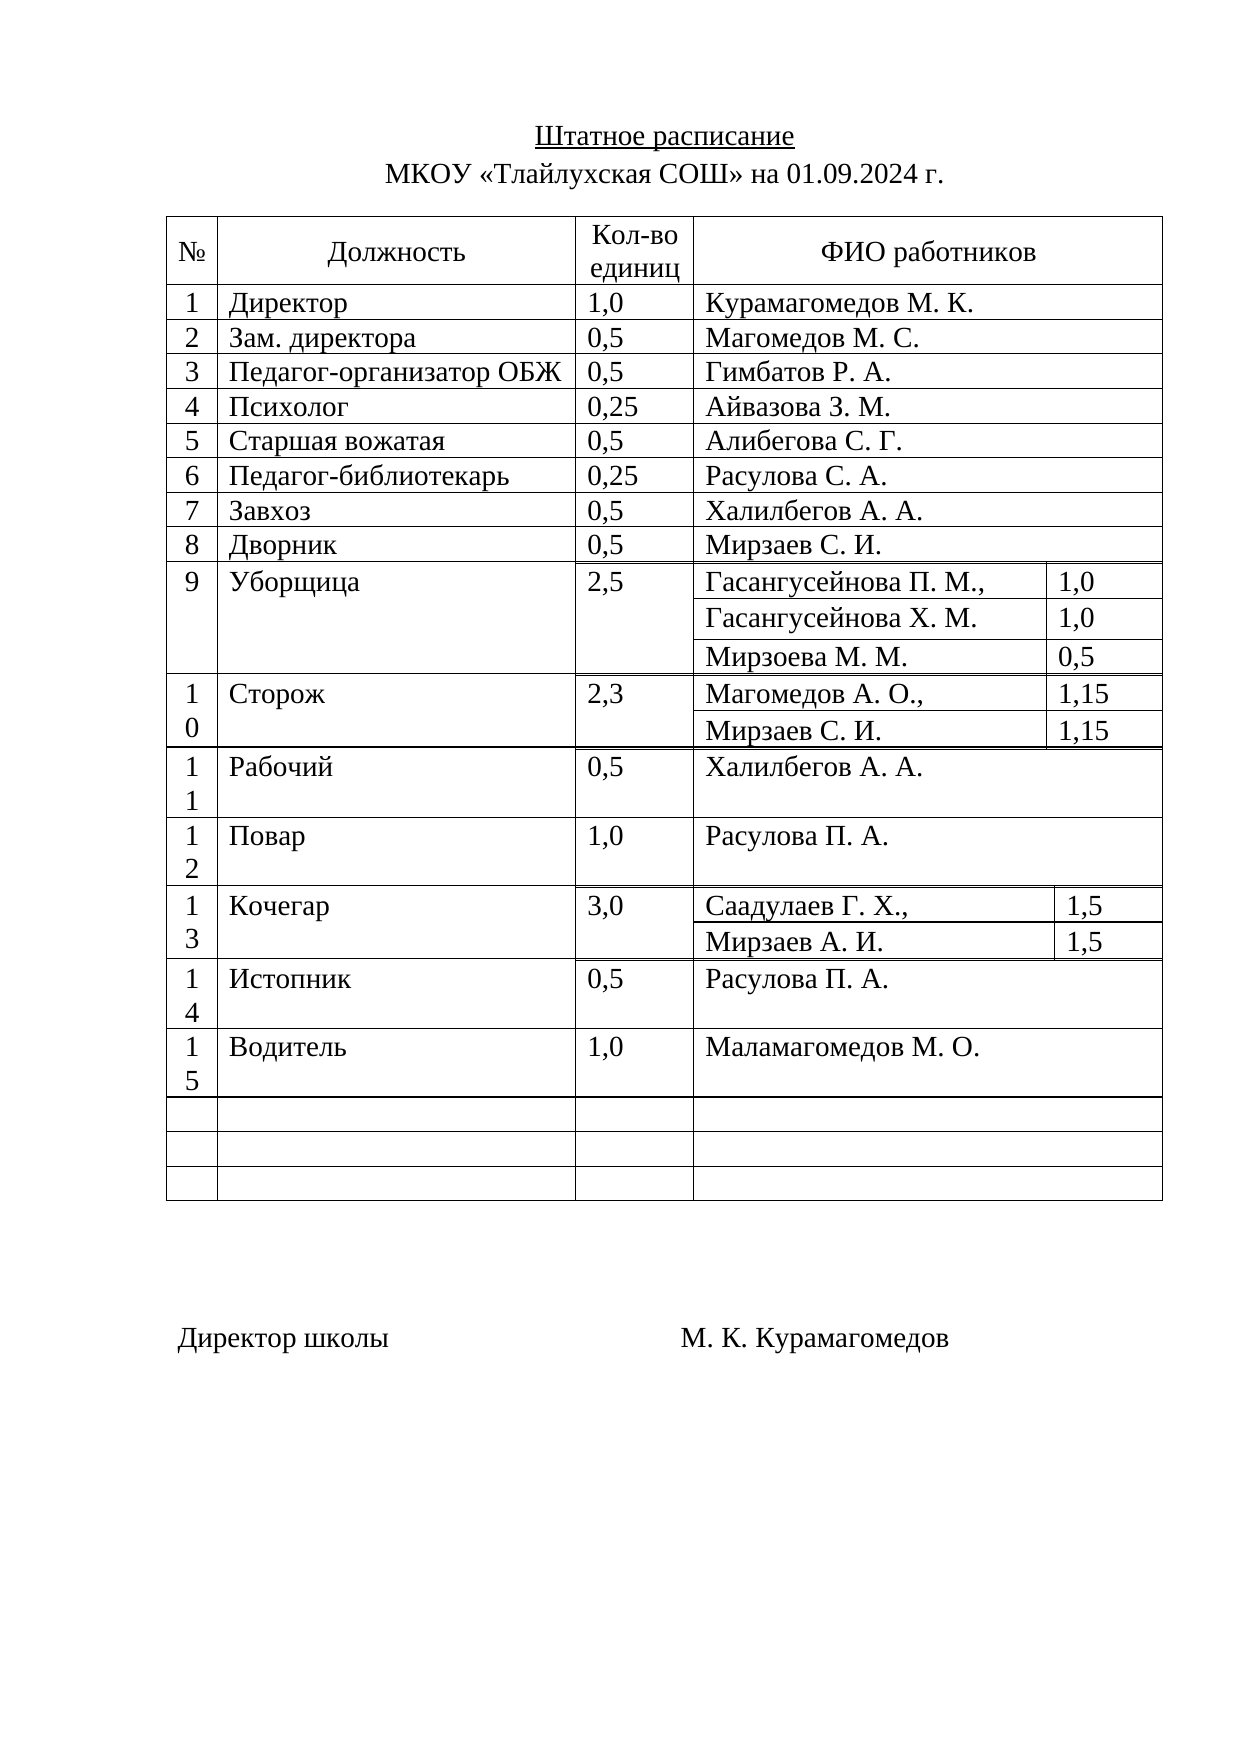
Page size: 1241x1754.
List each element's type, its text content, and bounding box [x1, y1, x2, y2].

table_cell Уборщица [218, 562, 575, 673]
table_header Должность [218, 217, 575, 284]
table_cell [167, 1132, 217, 1166]
table_cell 8 [167, 527, 217, 561]
table_cell 2,3 [576, 676, 693, 746]
text Директор школы М. К. Курамагомедов [177, 1320, 1152, 1353]
table_cell Сторож [218, 674, 575, 746]
table_cell 1,5 [1055, 888, 1162, 921]
table_cell Педагог-организатор ОБЖ [218, 354, 575, 388]
table_cell 0,5 [576, 424, 693, 457]
table_cell Алибегова С. Г. [694, 424, 1162, 457]
table_cell 12 [167, 818, 217, 885]
table_cell 0,5 [576, 961, 693, 1028]
table_cell Мирзаев А. И. [694, 923, 1054, 958]
table_cell 3,0 [576, 888, 693, 958]
table_cell [694, 1132, 1162, 1166]
table_cell 1,0 [1047, 599, 1162, 638]
table_cell 0,25 [576, 389, 693, 422]
table_cell [576, 1167, 693, 1200]
table_cell 0,5 [576, 527, 693, 561]
table_cell Маламагомедов М. О. [694, 1029, 1162, 1096]
table_cell 1,0 [576, 285, 693, 319]
table_cell 1,15 [1047, 711, 1162, 746]
table_header Кол-во единиц [576, 217, 693, 284]
text Штатное расписание МКОУ «Тлайлухская СОШ» на 01.09.2024 г. [177, 118, 1152, 190]
table_cell [218, 1167, 575, 1200]
table_cell [167, 1098, 217, 1131]
table_cell Гасангусейнова Х. М. [694, 599, 1046, 638]
table_cell 11 [167, 748, 217, 817]
table_cell 3 [167, 354, 217, 388]
table_cell Зам. директора [218, 320, 575, 353]
table_cell 6 [167, 458, 217, 492]
table_cell [694, 1167, 1162, 1200]
table_cell 7 [167, 493, 217, 526]
table_cell 0,5 [576, 320, 693, 353]
table_cell Айвазова З. М. [694, 389, 1162, 422]
table_cell Директор [218, 285, 575, 319]
table_cell Магомедов М. С. [694, 320, 1162, 353]
table_cell 14 [167, 959, 217, 1028]
table_cell Психолог [218, 389, 575, 422]
table_cell 1,0 [1047, 564, 1162, 597]
table_cell 10 [167, 674, 217, 746]
table_cell 1,0 [576, 818, 693, 885]
table_cell Халилбегов А. А. [694, 750, 1162, 817]
table_cell 4 [167, 389, 217, 422]
table_cell [576, 1132, 693, 1166]
table_cell 1,5 [1055, 923, 1162, 958]
table_cell Расулова П. А. [694, 961, 1162, 1028]
table_cell 1 [167, 285, 217, 319]
table_cell Расулова С. А. [694, 458, 1162, 492]
table_cell Мирзоева М. М. [694, 640, 1046, 673]
table_cell 0,5 [1047, 640, 1162, 673]
table_cell Мирзаев С. И. [694, 711, 1046, 746]
table_cell Магомедов А. О., [694, 676, 1046, 710]
table_cell [167, 1167, 217, 1200]
table_cell Гимбатов Р. А. [694, 354, 1162, 388]
table_cell 13 [167, 886, 217, 958]
table_cell 2,5 [576, 564, 693, 673]
table_cell Кочегар [218, 886, 575, 958]
table_cell 9 [167, 562, 217, 673]
table_cell Курамагомедов М. К. [694, 285, 1162, 319]
table_cell [218, 1098, 575, 1131]
table_cell 0,5 [576, 750, 693, 817]
table_cell 2 [167, 320, 217, 353]
table_cell Водитель [218, 1029, 575, 1096]
table_cell Гасангусейнова П. М., [694, 564, 1046, 597]
table_cell Педагог-библиотекарь [218, 458, 575, 492]
table_cell 15 [167, 1029, 217, 1096]
table_cell [694, 1098, 1162, 1131]
table_cell Рабочий [218, 748, 575, 817]
table_cell 1,15 [1047, 676, 1162, 710]
table_header ФИО работников [694, 217, 1162, 284]
table_cell 0,5 [576, 493, 693, 526]
table_cell Завхоз [218, 493, 575, 526]
table_cell 0,25 [576, 458, 693, 492]
table_cell Мирзаев С. И. [694, 527, 1162, 561]
table_cell Дворник [218, 527, 575, 561]
table_cell [576, 1098, 693, 1131]
table_cell 0,5 [576, 354, 693, 388]
table_cell Истопник [218, 959, 575, 1028]
table_cell [218, 1132, 575, 1166]
table_header № [167, 217, 217, 284]
table_cell Старшая вожатая [218, 424, 575, 457]
table_cell Халилбегов А. А. [694, 493, 1162, 526]
table_cell Саадулаев Г. Х., [694, 888, 1054, 921]
table_cell 1,0 [576, 1029, 693, 1096]
table_cell 5 [167, 424, 217, 457]
table_cell Расулова П. А. [694, 818, 1162, 885]
table_cell Повар [218, 818, 575, 885]
